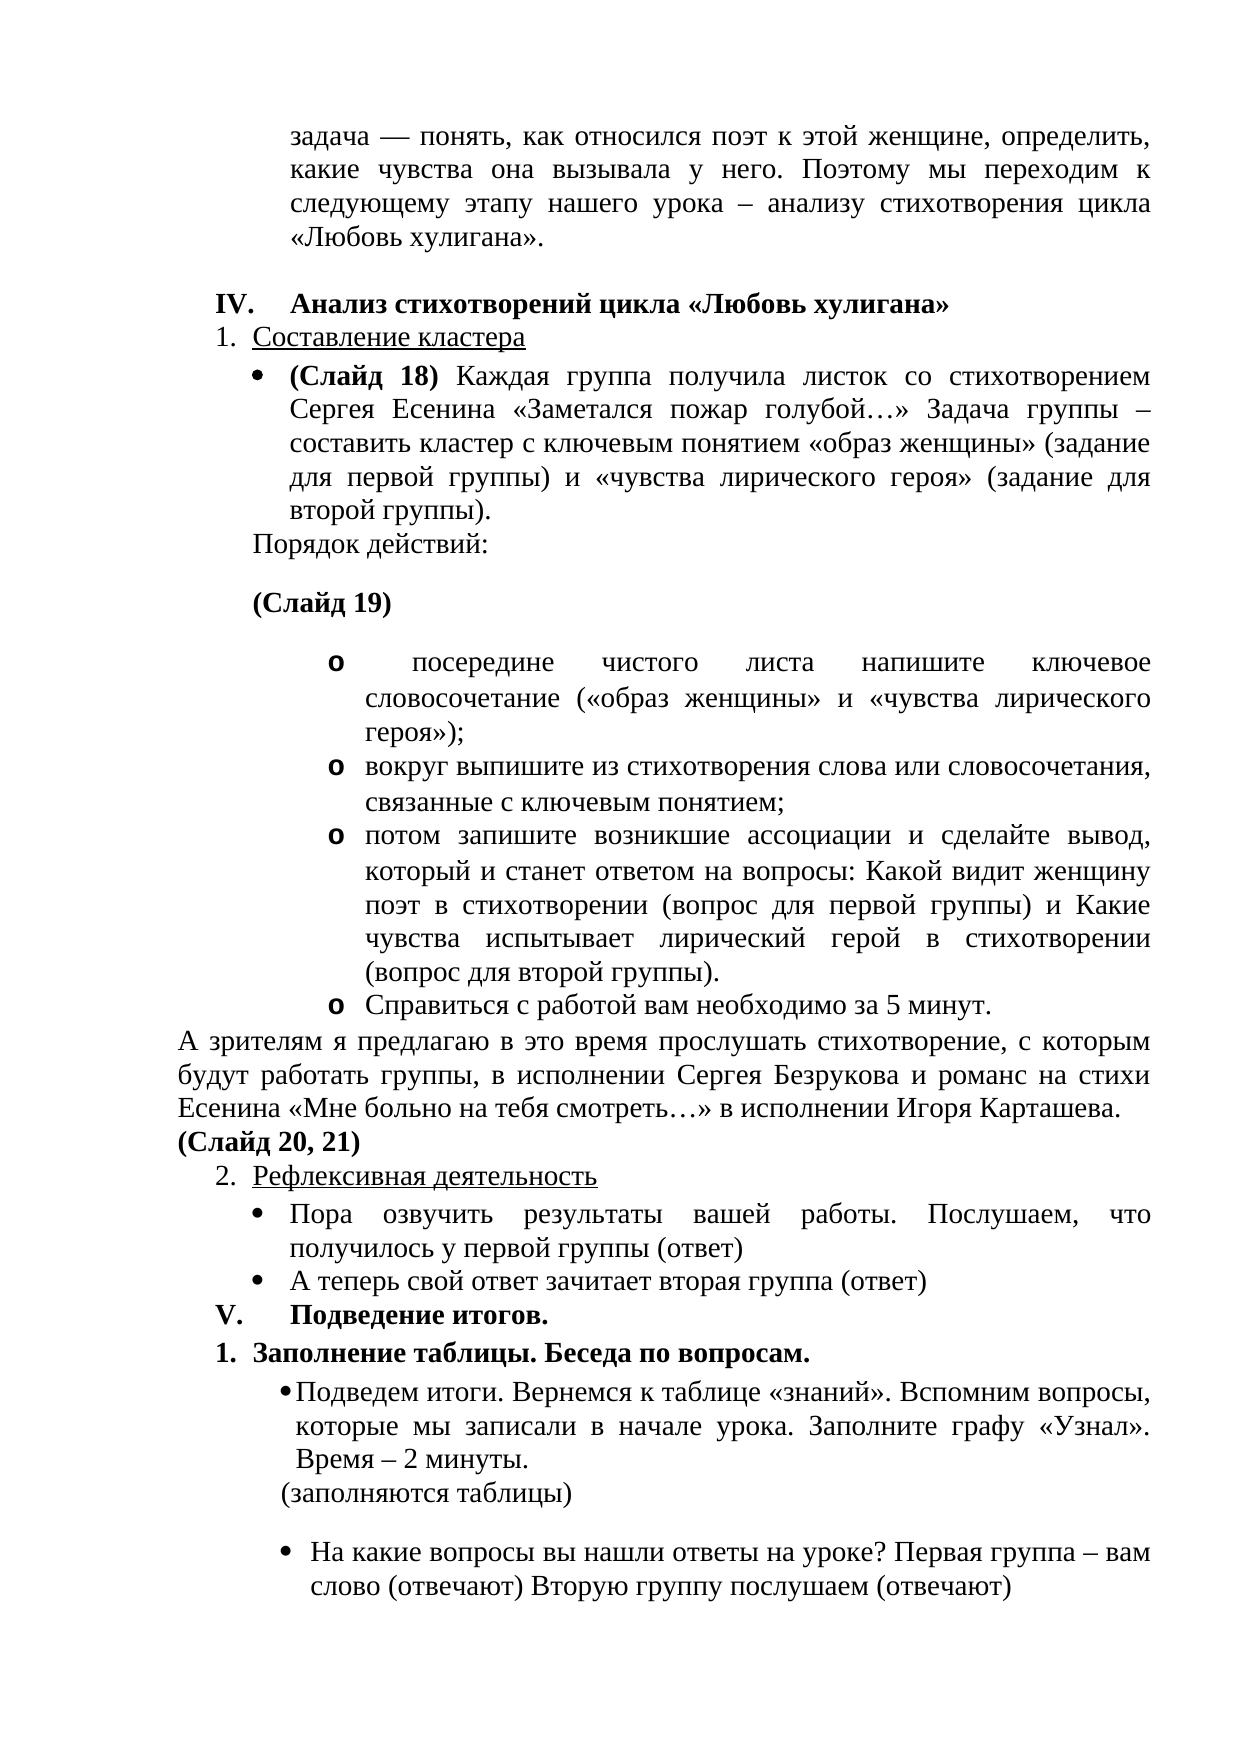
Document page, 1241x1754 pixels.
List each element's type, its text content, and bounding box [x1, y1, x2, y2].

list Заполнение таблицы. Беседа по вопросам. [215, 1336, 1152, 1369]
list (Слайд 18) Каждая группа получила листок со стихотворением Сергея Есенина «Заметался пожар голубой…» Задача группы – составить кластер с ключевым понятием «образ женщины» (задание для первой группы) и «чувства лирического героя» (задание для второй группы). [252, 358, 1152, 526]
list посередине чистого листа напишите ключевое словосочетание («образ женщины» и «чувства лирического героя»); [327, 644, 1152, 748]
text Порядок действий: [252, 526, 1152, 559]
list На какие вопросы вы нашли ответы на уроке? Первая группа – вам слово (отвечают) Вторую группу послушаем (отвечают) [281, 1534, 1152, 1601]
text (Слайд 19) [252, 585, 1152, 619]
list Справиться с работой вам необходимо за 5 минут. [327, 987, 1152, 1023]
list Подведем итоги. Вернемся к таблице «знаний». Вспомним вопросы, которые мы записали в начале урока. Заполните графу «Узнал». Время – 2 минуты. [281, 1374, 1152, 1475]
list Анализ стихотворений цикла «Любовь хулигана» [215, 286, 1152, 319]
text (заполняются таблицы) [281, 1475, 1152, 1508]
list Пора озвучить результаты вашей работы. Послушаем, что получилось у первой группы (ответ) [252, 1196, 1152, 1263]
list Подведение итогов. [215, 1297, 1152, 1331]
list Рефлексивная деятельность [215, 1158, 1152, 1191]
list вокруг выпишите из стихотворения слова или словосочетания, связанные с ключевым понятием; [327, 748, 1152, 817]
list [290, 118, 1152, 252]
list Составление кластера [215, 319, 1152, 353]
list А теперь свой ответ зачитает вторая группа (ответ) [252, 1263, 1152, 1297]
list потом запишите возникшие ассоциации и сделайте вывод, который и станет ответом на вопросы: Какой видит женщину поэт в стихотворении (вопрос для первой группы) и Какие чувства испытывает лирический герой в стихотворении (вопрос для второй группы). [327, 817, 1152, 987]
list (Слайд 20, 21) [177, 1124, 1152, 1158]
list А зрителям я предлагаю в это время прослушать стихотворение, с которым будут работать группы, в исполнении Сергея Безрукова и романс на стихи Есенина «Мне больно на тебя смотреть…» в исполнении Игоря Карташева. [177, 1023, 1152, 1124]
